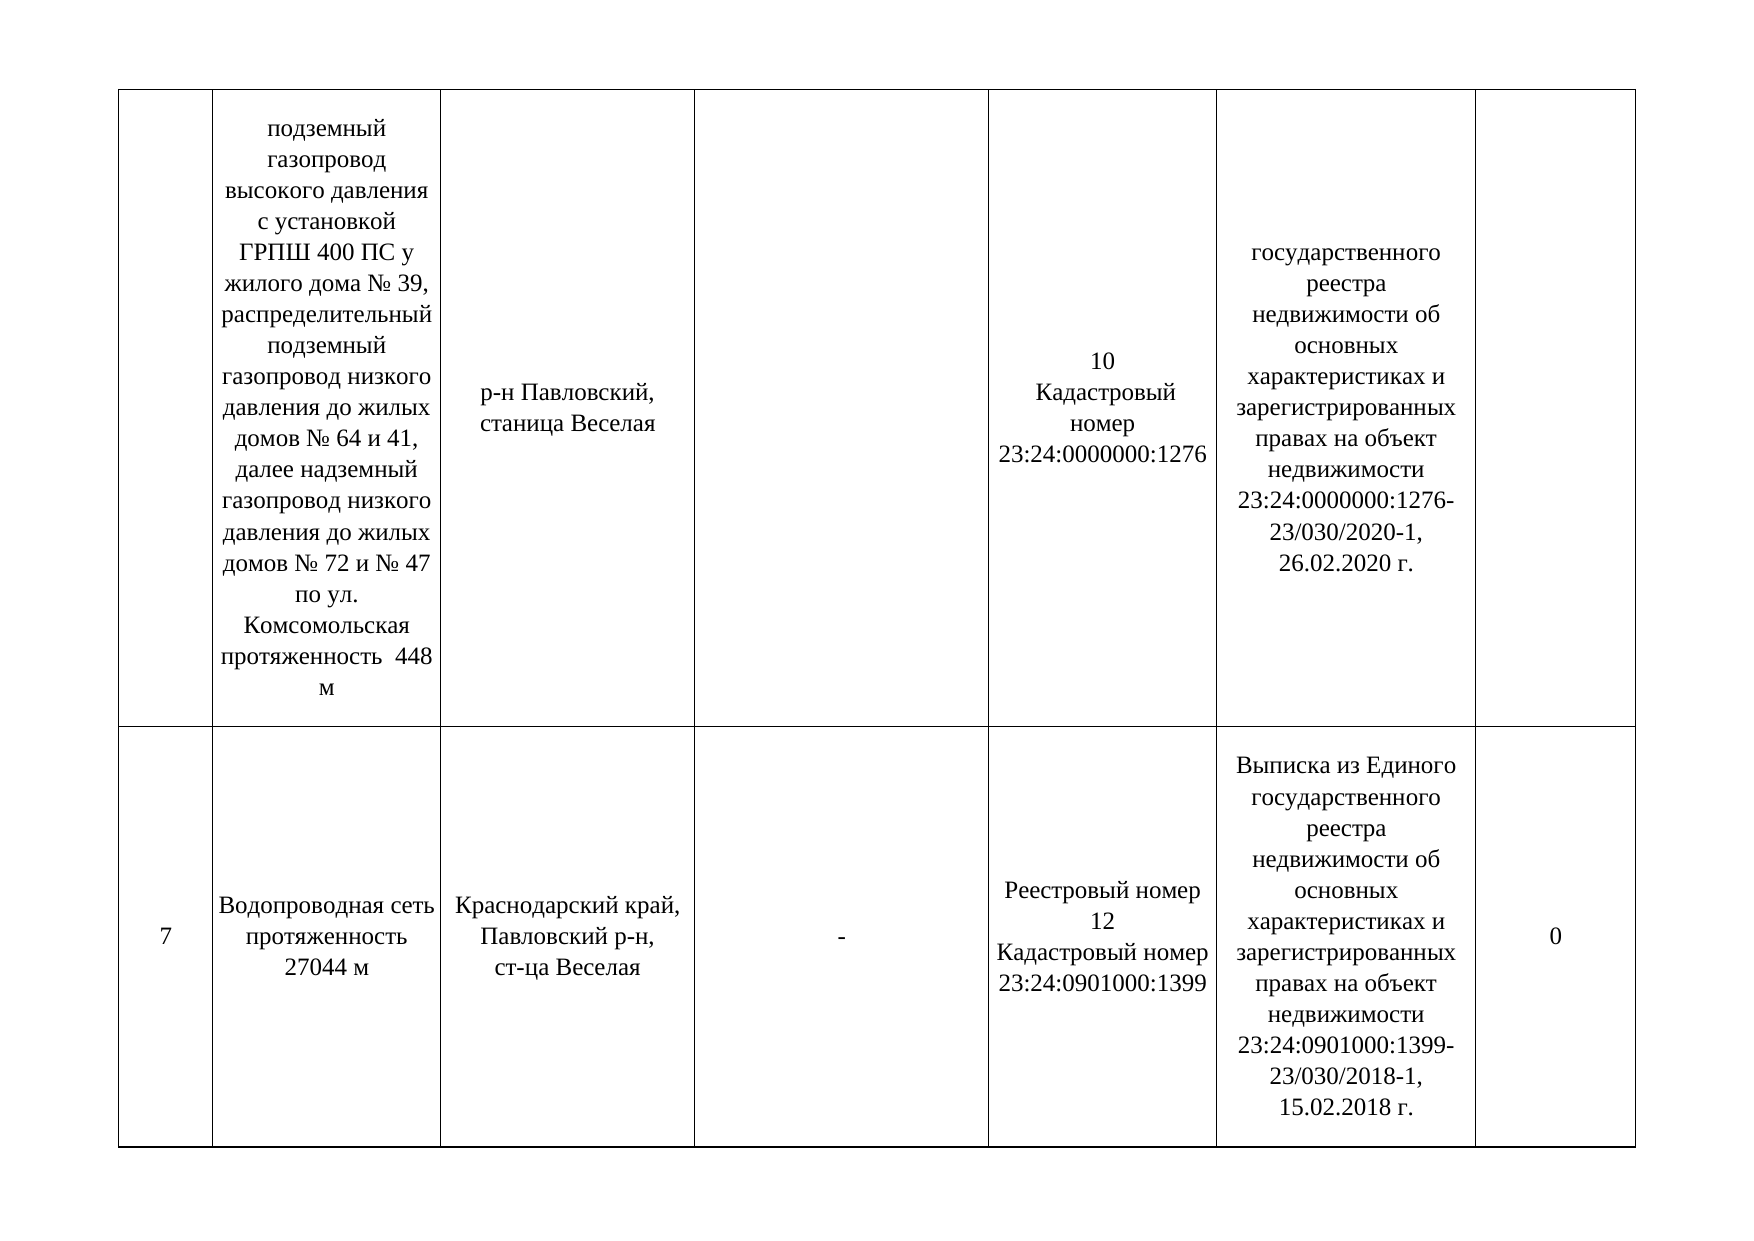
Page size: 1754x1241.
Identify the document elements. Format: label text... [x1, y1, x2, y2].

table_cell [1217, 90, 1475, 726]
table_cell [441, 90, 694, 726]
table_cell Выписка из Единого государственного реестра недвижимости об основных характеристиках и зарегистрированных правах на объект недвижимости 23:24:0901000:1399-23/030/2018-1, 15.02.2018 г. [1217, 727, 1475, 1146]
table_cell 0 [1476, 727, 1635, 1146]
table_cell Реестровый номер 12 Кадастровый номер 23:24:0901000:1399 [989, 727, 1216, 1146]
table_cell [989, 90, 1216, 726]
table_cell 0 [1476, 90, 1635, 726]
table_cell Краснодарский край, Павловский р-н, ст-ца Веселая [441, 727, 694, 1146]
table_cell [213, 90, 440, 726]
table_cell - [695, 90, 988, 726]
table_cell 7 [119, 727, 212, 1146]
table_cell - [695, 727, 988, 1146]
table_cell 6 [119, 90, 212, 726]
table_cell Водопроводная сеть протяженность 27044 м [213, 727, 440, 1146]
